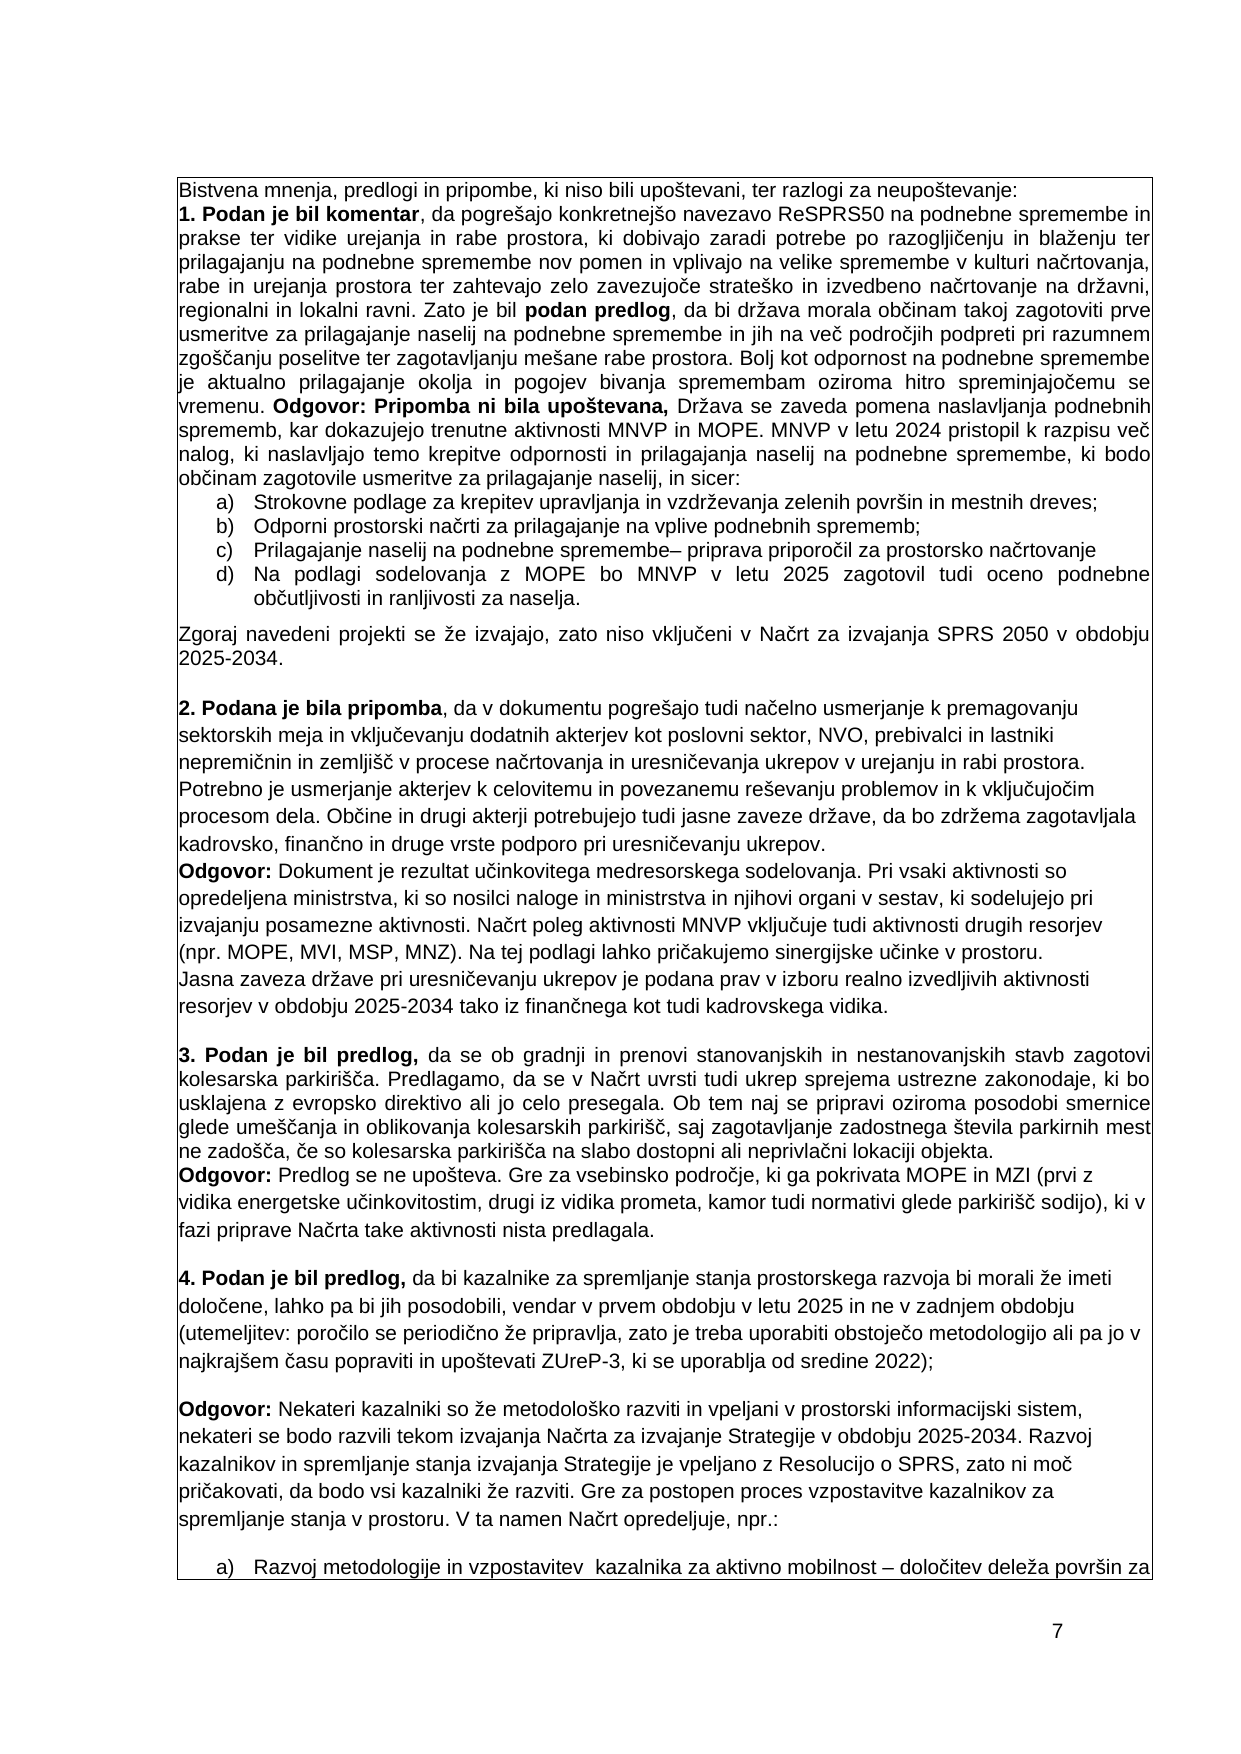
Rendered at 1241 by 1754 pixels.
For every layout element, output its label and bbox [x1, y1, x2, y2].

table_cell [178, 178, 1152, 1579]
